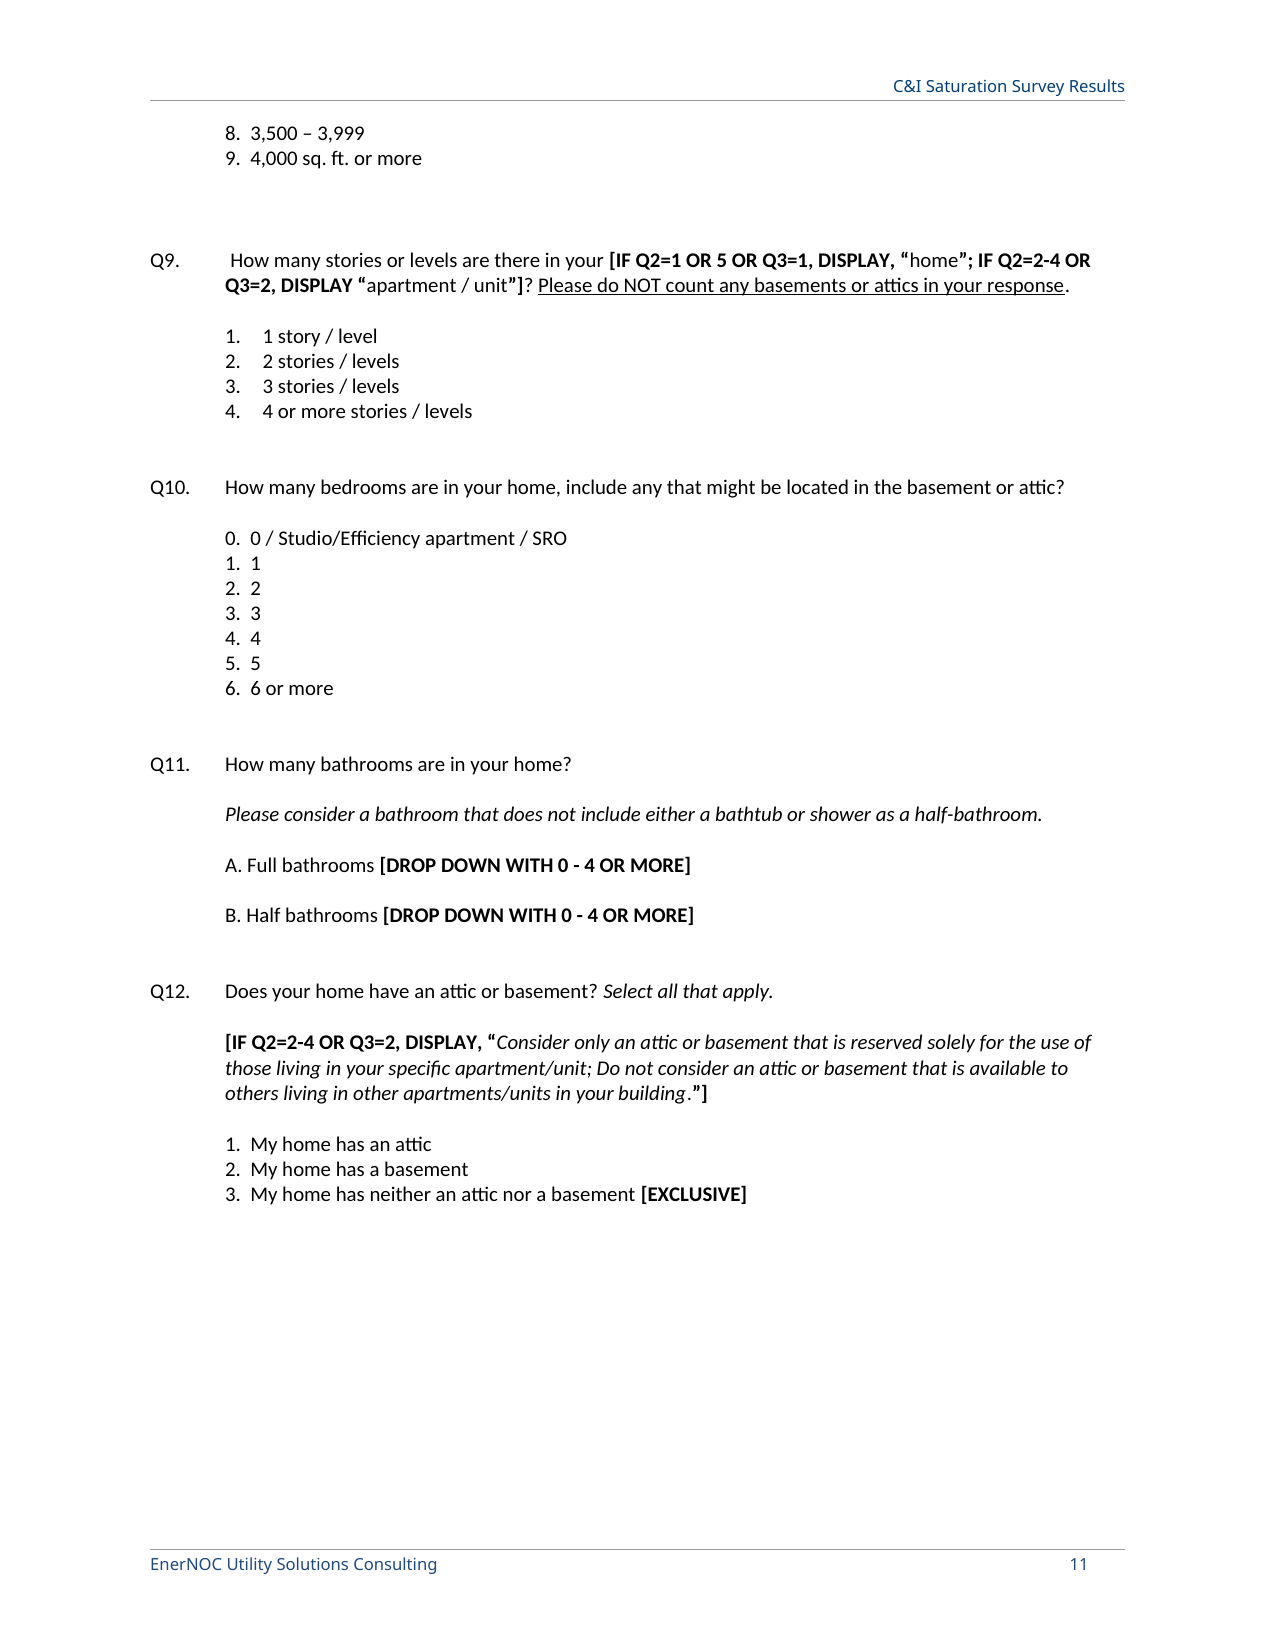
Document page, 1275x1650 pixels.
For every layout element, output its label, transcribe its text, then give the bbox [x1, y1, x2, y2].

text Please consider a bathroom that does not include either a bathtub or shower as a half-bathroom. [225, 802, 1125, 827]
text B. Half bathrooms [DROP DOWN WITH 0 - 4 OR MORE] [225, 902, 1125, 928]
text 1. My home has an attic [225, 1131, 1125, 1156]
text 5. 5 [225, 650, 1125, 675]
text 3. 3 [225, 600, 1125, 625]
text 2. 2 [225, 575, 1125, 600]
text 4. 4 or more stories / levels [150, 398, 1125, 423]
text [IF Q2=2-4 OR Q3=2, DISPLAY, “Consider only an attic or basement that is reserved solely for the use of those living in your specific apartment/unit; Do not consider an attic or basement that is available to others living in other apartments/units in your building.”] [225, 1029, 1125, 1106]
text 1. 1 [225, 550, 1125, 575]
text 2. 2 stories / levels [150, 348, 1125, 373]
text 3. My home has neither an attic nor a basement [EXCLUSIVE] [225, 1181, 1125, 1206]
text 6. 6 or more [225, 675, 1125, 700]
text 3. 3 stories / levels [150, 373, 1125, 398]
text 1. 1 story / level [150, 323, 1125, 348]
text Q9. How many stories or levels are there in your [IF Q2=1 OR 5 OR Q3=1, DISPLAY, “home”; IF Q2=2-4 OR Q3=2, DISPLAY “apartment / unit”]? Please do NOT count any basements or attics in your response. [150, 247, 1125, 298]
text 0. 0 / Studio/Efficiency apartment / SRO [225, 525, 1125, 550]
text Q12. Does your home have an attic or basement? Select all that apply. [150, 979, 1125, 1004]
text 2. My home has a basement [225, 1156, 1125, 1181]
text Q11. How many bathrooms are in your home? [150, 751, 1125, 776]
text 8. 3,500 – 3,999 [225, 120, 1125, 145]
text Q10. How many bedrooms are in your home, include any that might be located in the basement or attic? [150, 474, 1125, 499]
text 4. 4 [225, 625, 1125, 650]
text A. Full bathrooms [DROP DOWN WITH 0 - 4 OR MORE] [225, 852, 1125, 877]
text 9. 4,000 sq. ft. or more [225, 145, 1125, 171]
